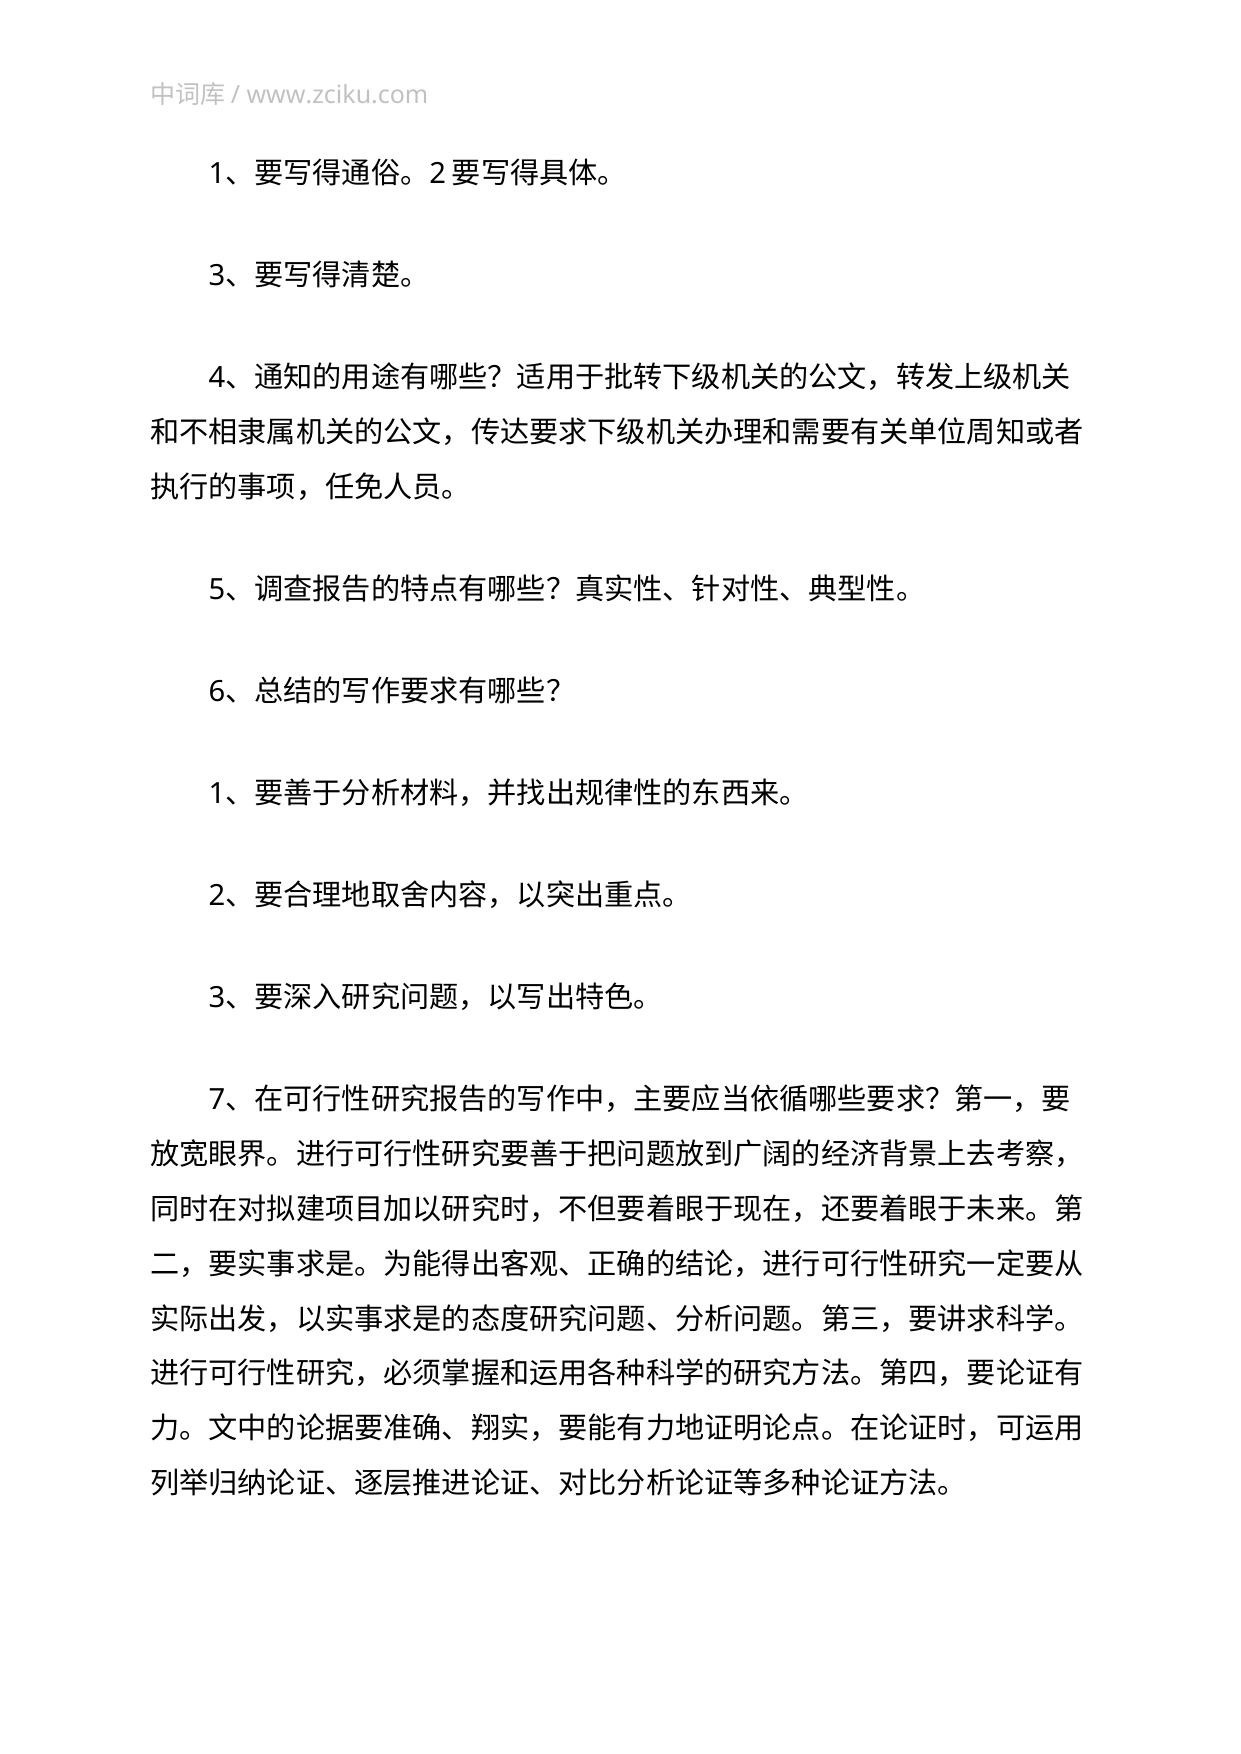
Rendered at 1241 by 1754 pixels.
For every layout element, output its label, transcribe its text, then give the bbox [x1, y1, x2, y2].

text 5、调查报告的特点有哪些？真实性、针对性、典型性。 [150, 566, 1090, 608]
text 7、在可行性研究报告的写作中，主要应当依循哪些要求？第一，要放宽眼界。进行可行性研究要善于把问题放到广阔的经济背景上去考察，同时在对拟建项目加以研究时，不但要着眼于现在，还要着眼于未来。第二，要实事求是。为能得出客观、正确的结论，进行可行性研究一定要从实际出发，以实事求是的态度研究问题、分析问题。第三，要讲求科学。进行可行性研究，必须掌握和运用各种科学的研究方法。第四，要论证有力。文中的论据要准确、翔实，要能有力地证明论点。在论证时，可运用列举归纳论证、逐层推进论证、对比分析论证等多种论证方法。 [150, 1076, 1090, 1502]
text 2、要合理地取舍内容，以突出重点。 [150, 872, 1090, 914]
text 1、要善于分析材料，并找出规律性的东西来。 [150, 769, 1090, 812]
text 6、总结的写作要求有哪些？ [150, 668, 1090, 710]
text 4、通知的用途有哪些？适用于批转下级机关的公文，转发上级机关和不相隶属机关的公文，传达要求下级机关办理和需要有关单位周知或者执行的事项，任免人员。 [150, 354, 1090, 506]
text 3、要深入研究问题，以写出特色。 [150, 973, 1090, 1016]
text 1、要写得通俗。2要写得具体。 [150, 150, 1090, 192]
text 3、要写得清楚。 [150, 252, 1090, 294]
